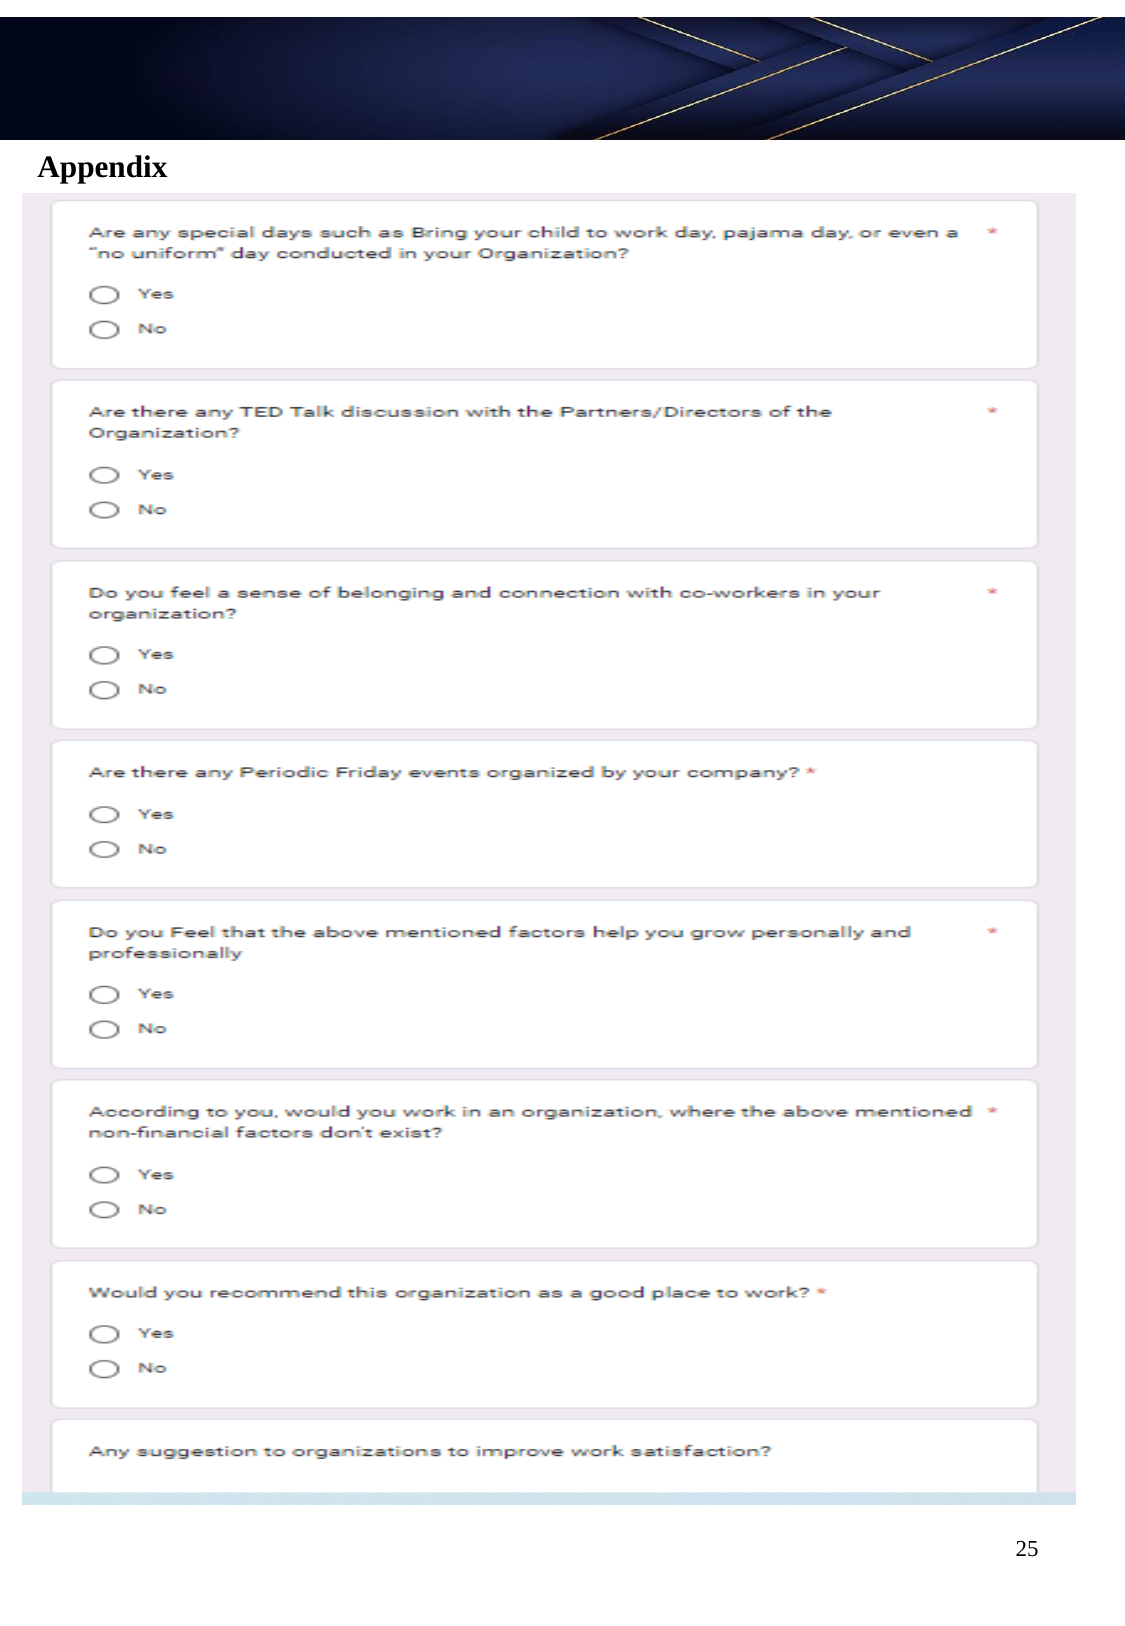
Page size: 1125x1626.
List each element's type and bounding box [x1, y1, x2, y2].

picture [22, 193, 1077, 1505]
picture [0, 17, 1125, 140]
